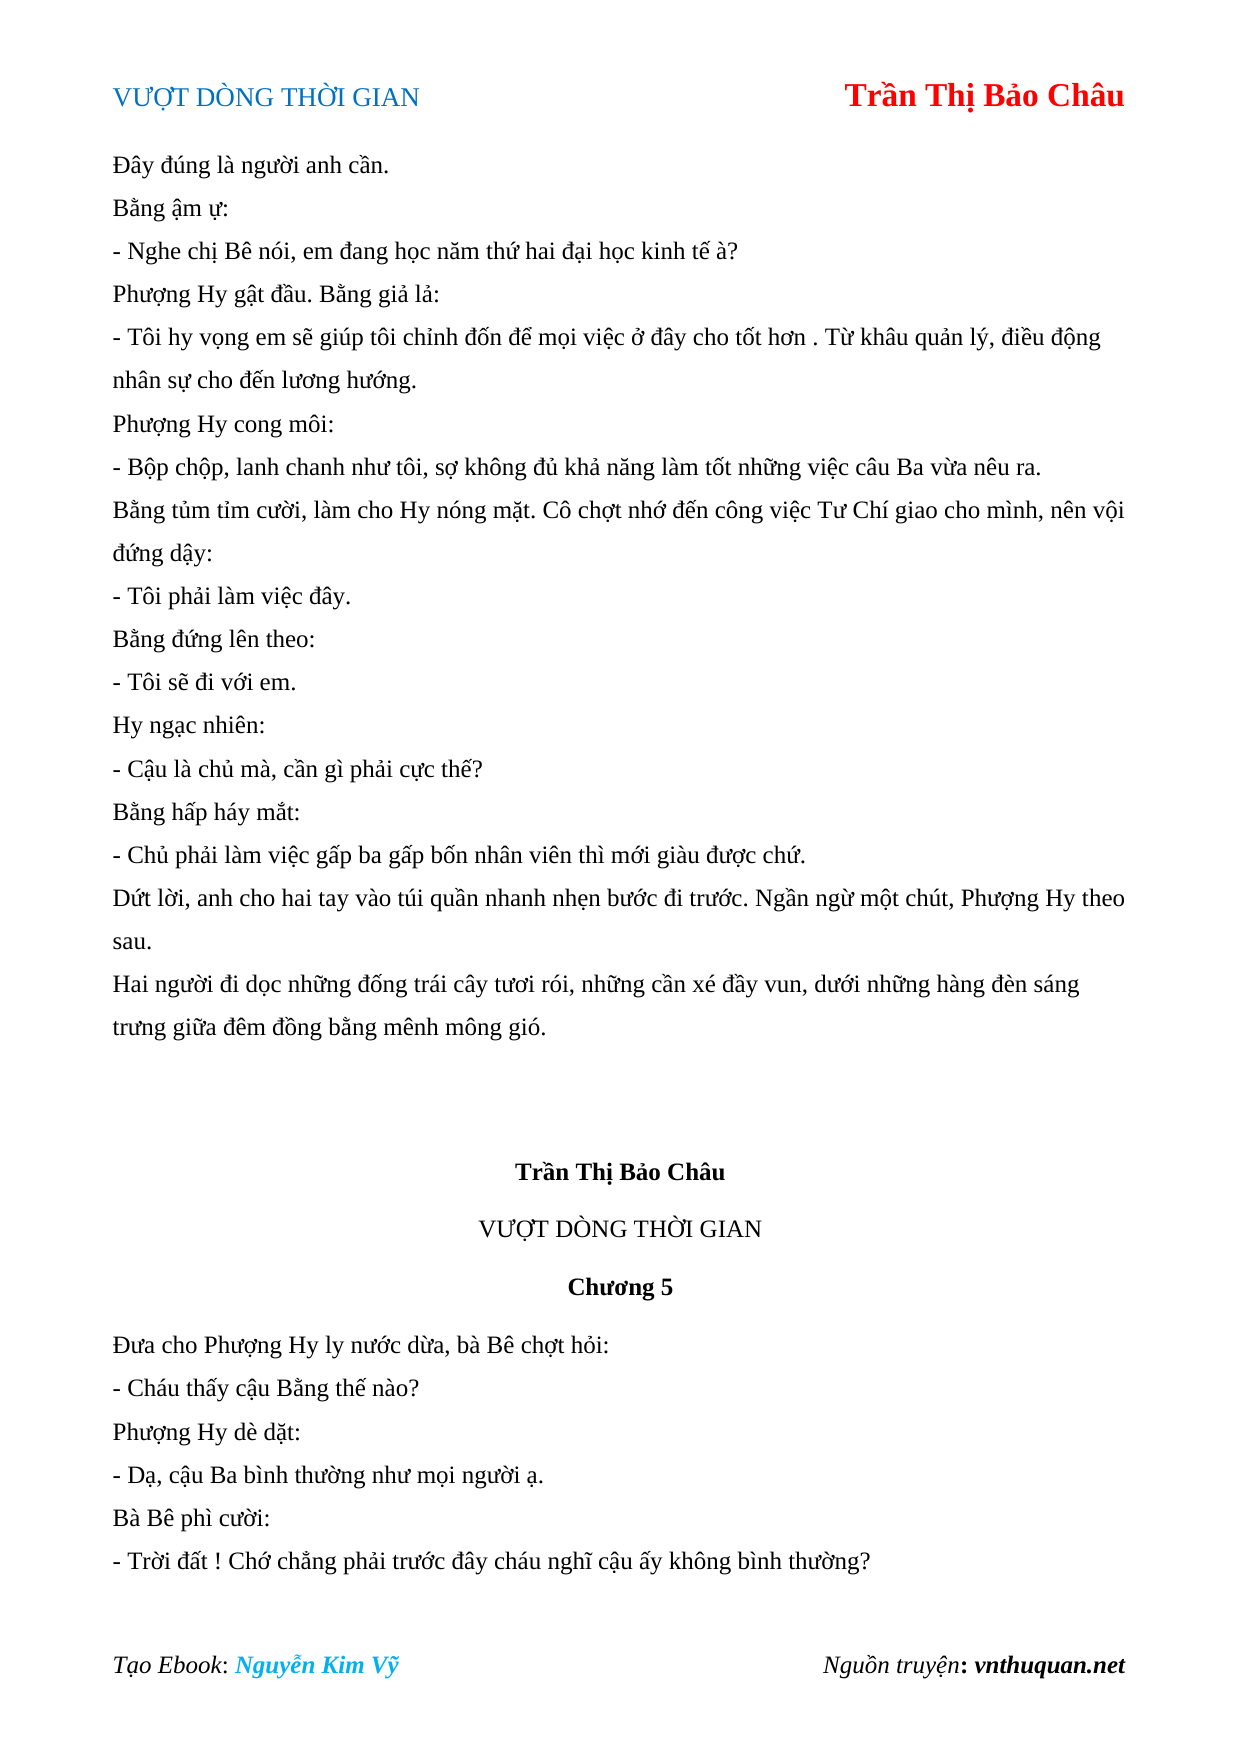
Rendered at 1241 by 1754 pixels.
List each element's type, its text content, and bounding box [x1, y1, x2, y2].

text VƯỢT DÒNG THỜI GIAN [112, 1214, 1128, 1243]
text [112, 150, 1128, 1084]
text Chương 5 [112, 1272, 1128, 1301]
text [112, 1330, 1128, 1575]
text Trần Thị Bảo Châu [112, 1157, 1128, 1185]
